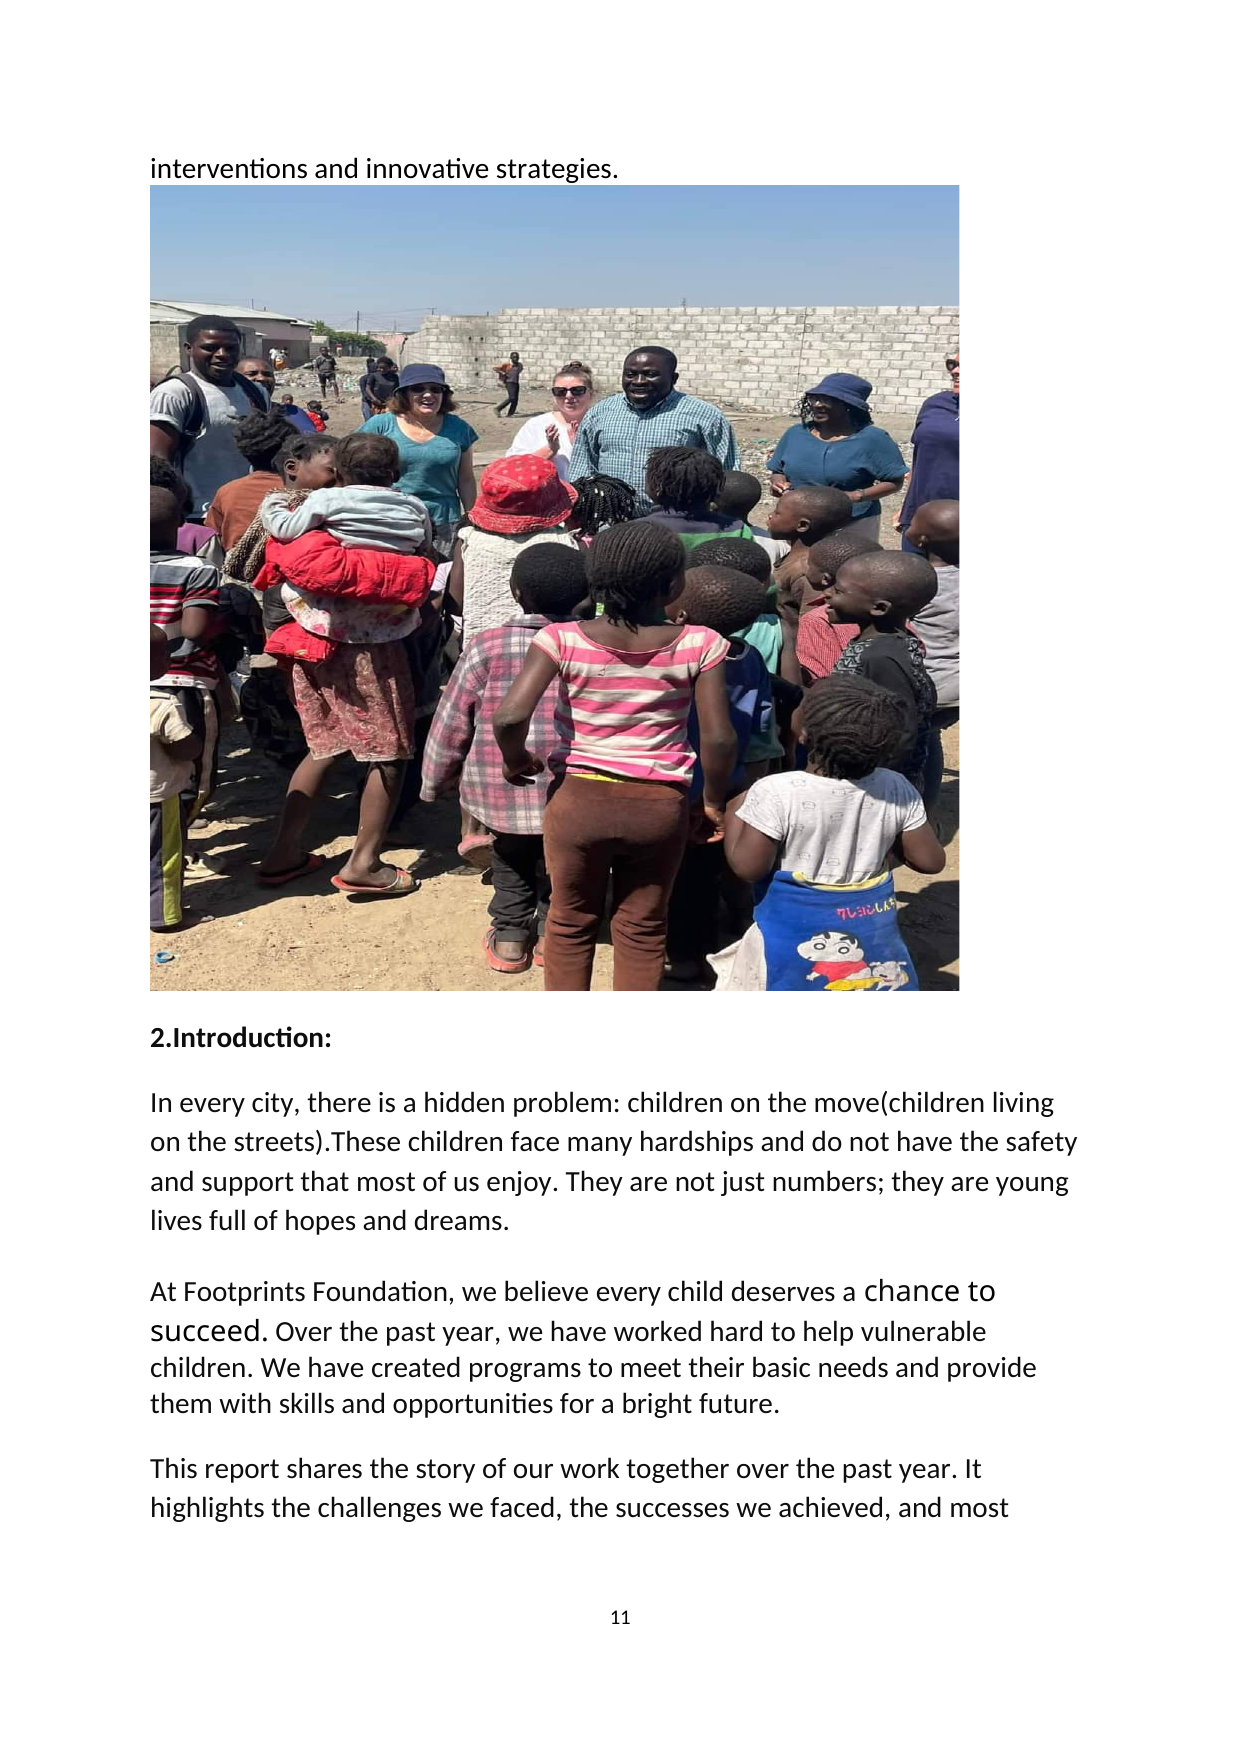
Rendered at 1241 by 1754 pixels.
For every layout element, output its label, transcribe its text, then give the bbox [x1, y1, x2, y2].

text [150, 1450, 1090, 1525]
text At Footprints Foundation, we believe every child deserves a chance to succeed. Over the past year, we have worked hard to help vulnerable children. We have created programs to meet their basic needs and provide them with skills and opportunities for a bright future. [150, 1270, 1090, 1421]
text 2.Introduction: [150, 1019, 1090, 1055]
text In every city, there is a hidden problem: children on the move(children living on the streets).These children face many hardships and do not have the safety and support that most of us enjoy. They are not just numbers; they are young lives full of hopes and dreams. [150, 1084, 1090, 1237]
picture [150, 185, 960, 991]
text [150, 150, 1090, 990]
